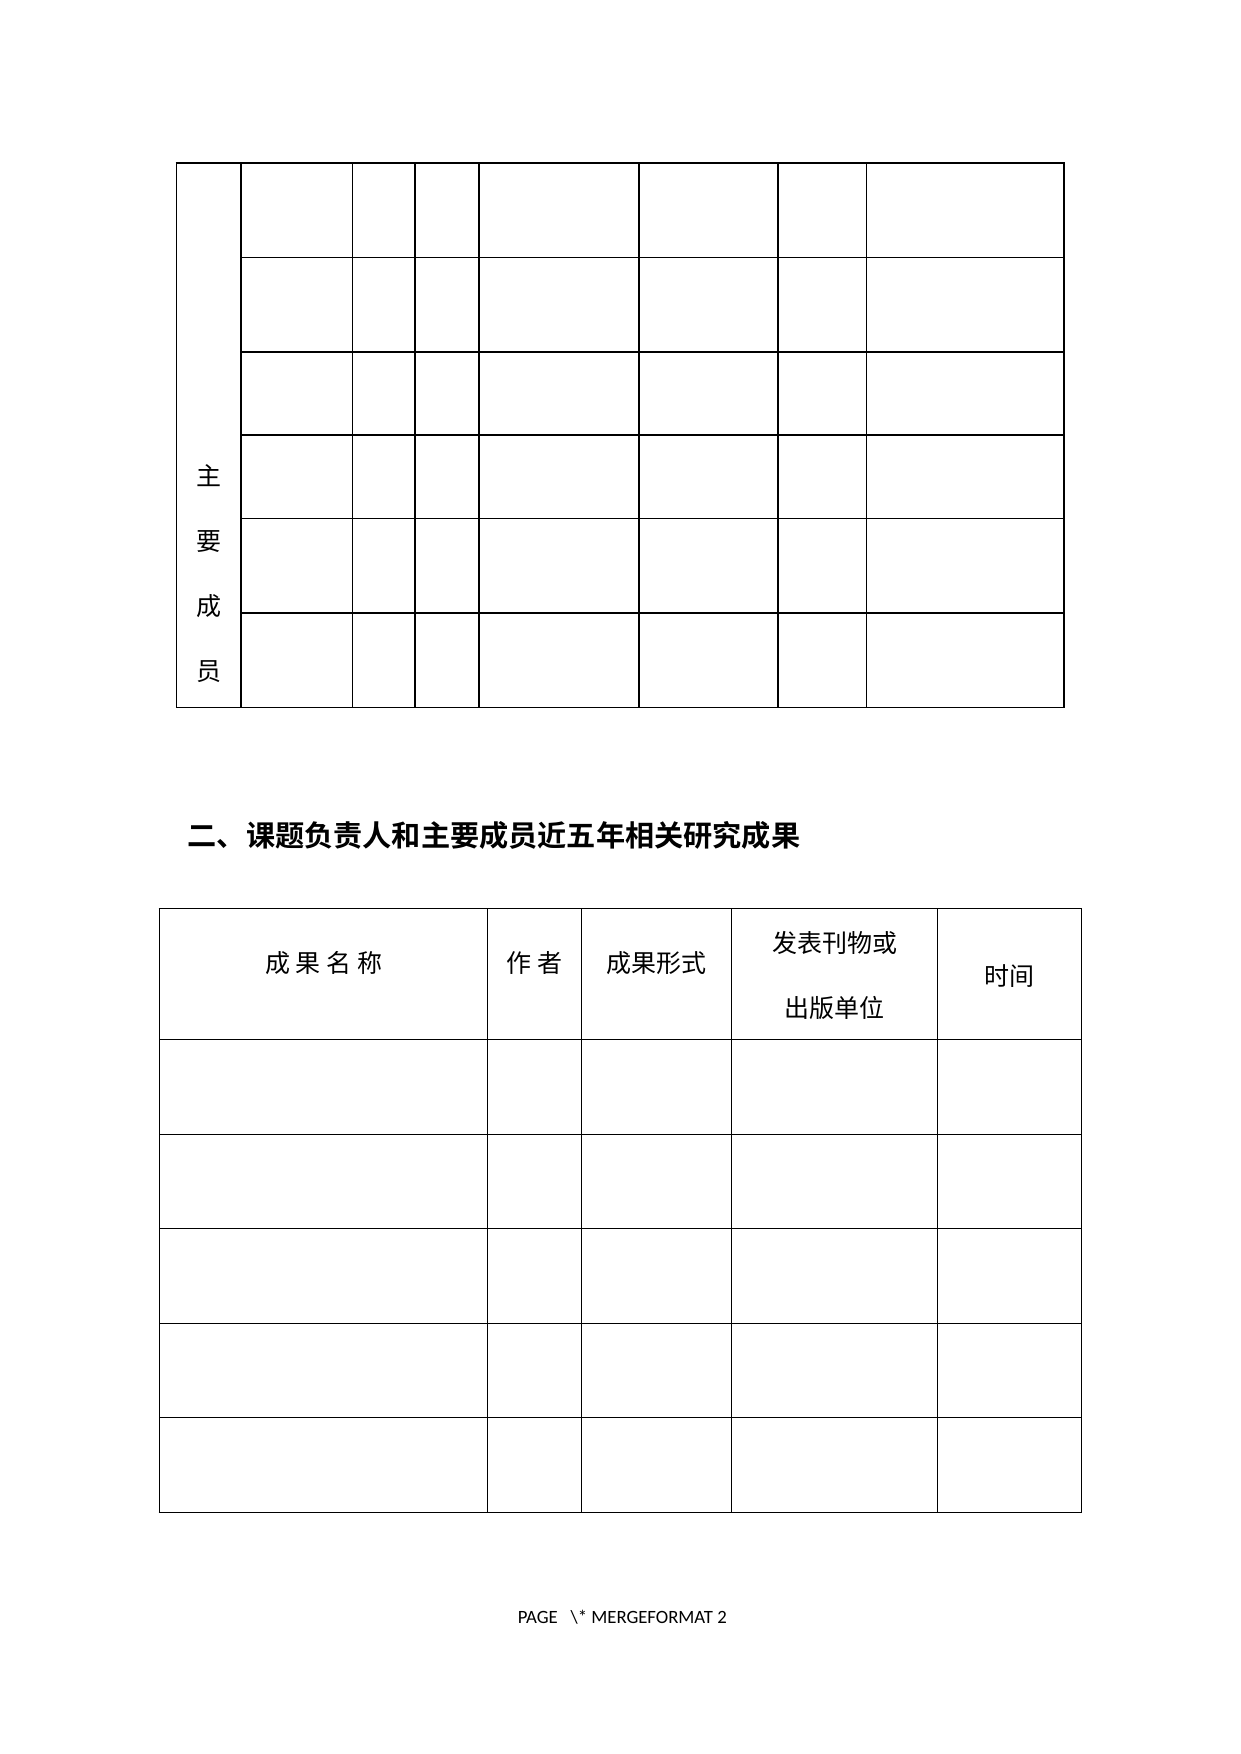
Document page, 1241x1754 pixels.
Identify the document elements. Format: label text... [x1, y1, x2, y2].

table_header 作 者 [488, 909, 581, 1039]
table_cell [938, 1135, 1081, 1228]
table_cell [242, 614, 352, 707]
table_cell [640, 614, 777, 707]
table_cell [732, 1324, 937, 1417]
table_cell [416, 258, 478, 351]
table_cell [488, 1040, 581, 1134]
table_cell [938, 1324, 1081, 1417]
table_cell [938, 1229, 1081, 1323]
table_cell [779, 353, 866, 434]
table_cell [640, 436, 777, 518]
table_cell [480, 164, 638, 256]
table_cell [480, 614, 638, 707]
table_cell [732, 1418, 937, 1512]
table_cell [242, 258, 352, 351]
table_cell [242, 164, 352, 256]
table_cell [732, 1135, 937, 1228]
table_header 时间 [938, 909, 1081, 1039]
table_cell [779, 519, 866, 612]
table_cell [640, 164, 777, 256]
table_cell [480, 258, 638, 351]
table_cell [353, 258, 414, 351]
table_cell [779, 614, 866, 707]
table_cell [488, 1324, 581, 1417]
table_cell [938, 1418, 1081, 1512]
table_cell [582, 1040, 731, 1134]
table_cell [938, 1040, 1081, 1134]
table_cell [353, 164, 414, 256]
table_header 成 果 名 称 [160, 909, 487, 1039]
table_cell [160, 1324, 487, 1417]
table_cell [416, 436, 478, 518]
table_cell [582, 1324, 731, 1417]
table_cell [779, 436, 866, 518]
table_cell [160, 1418, 487, 1512]
table_cell [353, 436, 414, 518]
table_cell [867, 164, 1063, 256]
table_cell [640, 519, 777, 612]
table_cell [160, 1229, 487, 1323]
table_cell [867, 353, 1063, 434]
table_cell [867, 258, 1063, 351]
table_cell [582, 1135, 731, 1228]
table_cell [242, 519, 352, 612]
table_cell [353, 353, 414, 434]
table_cell [480, 436, 638, 518]
table_cell [416, 353, 478, 434]
table_cell [488, 1229, 581, 1323]
table_cell [640, 258, 777, 351]
table_cell [732, 1040, 937, 1134]
table_cell [867, 519, 1063, 612]
table_cell [480, 519, 638, 612]
table_cell [640, 353, 777, 434]
table_cell [582, 1229, 731, 1323]
text 二、课题负责人和主要成员近五年相关研究成果 [187, 812, 1053, 854]
table_cell [242, 353, 352, 434]
table_cell [779, 258, 866, 351]
table_cell [353, 519, 414, 612]
table_cell [582, 1418, 731, 1512]
table_cell [353, 614, 414, 707]
table_cell [732, 1229, 937, 1323]
table_cell [488, 1418, 581, 1512]
table_cell [242, 436, 352, 518]
table_cell [160, 1135, 487, 1228]
table_cell [867, 436, 1063, 518]
table_cell [416, 614, 478, 707]
table_cell [160, 1040, 487, 1134]
table_cell [416, 164, 478, 256]
table_cell [488, 1135, 581, 1228]
table_cell [480, 353, 638, 434]
table_cell [779, 164, 866, 256]
table_header 发表刊物或 出版单位 [732, 909, 937, 1039]
table_header 成果形式 [582, 909, 731, 1039]
table_cell [416, 519, 478, 612]
table_cell [867, 614, 1063, 707]
